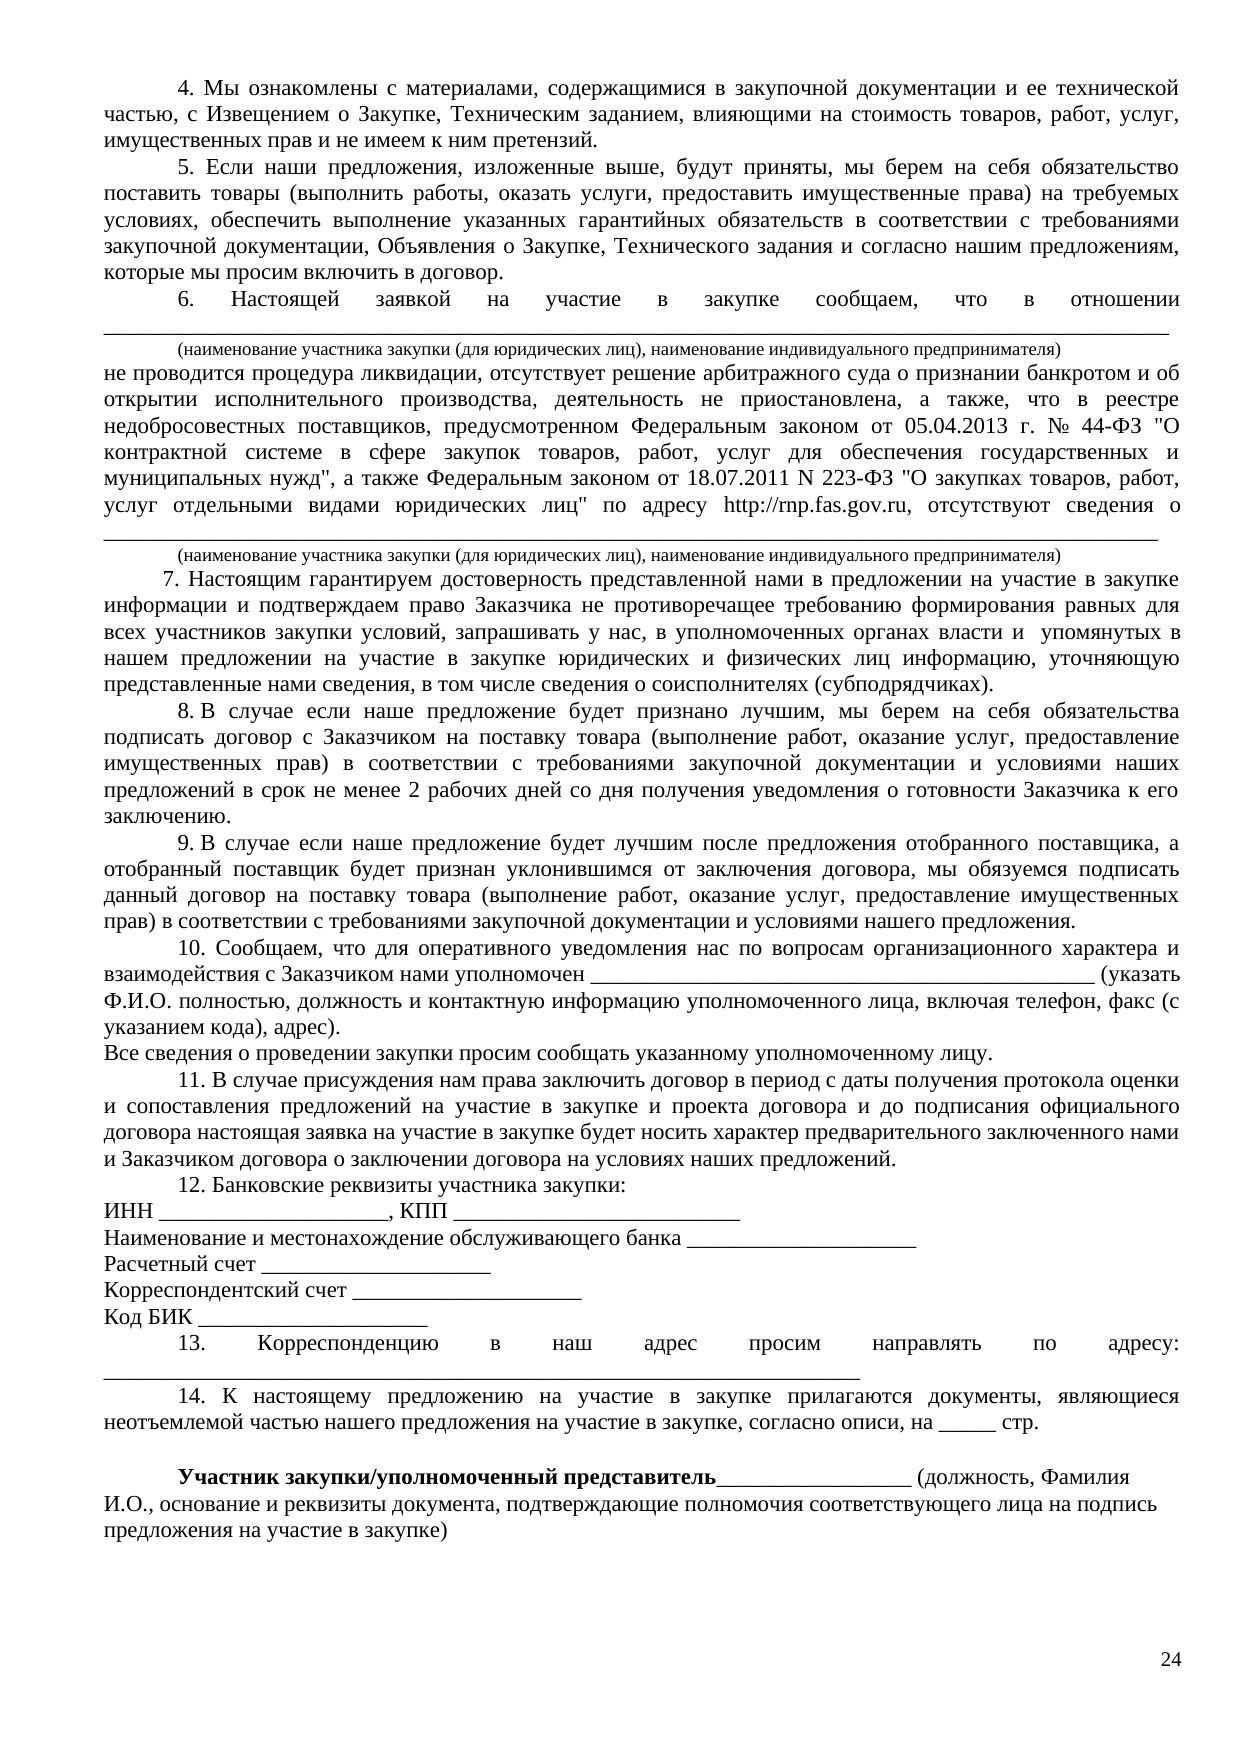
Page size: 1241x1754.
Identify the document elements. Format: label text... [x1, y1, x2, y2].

text 13. Корреспонденцию в наш адрес просим направлять по адресу: __________________________________________________________________ [103, 1329, 1181, 1382]
text Участник закупки/уполномоченный представитель_________________ (должность, Фамилия И.О., основание и реквизиты документа, подтверждающие полномочия соответствующего лица на подпись предложения на участие в закупке) [103, 1463, 1181, 1542]
text Расчетный счет ____________________ [103, 1250, 1181, 1277]
text не проводится процедура ликвидации, отсутствует решение арбитражного суда о признании банкротом и об открытии исполнительного производства, деятельность не приостановлена, а также, что в реестре недобросовестных поставщиков, предусмотренном Федеральным законом от 05.04.2013 г. № 44-ФЗ "О контрактной системе в сфере закупок товаров, работ, услуг для обеспечения государственных и муниципальных нужд", а также Федеральным законом от 18.07.2011 N 223-ФЗ "О закупках товаров, работ, услуг отдельными видами юридических лиц" по адресу http://rnp.fas.gov.ru, отсутствуют сведения о ____________________________________________________________________________________________ [103, 359, 1181, 543]
text 6. Настоящей заявкой на участие в закупке сообщаем, что в отношении _____________________________________________________________________________________________ [103, 285, 1181, 337]
text 12. Банковские реквизиты участника закупки: [103, 1171, 1181, 1197]
text Корреспондентский счет ____________________ [103, 1277, 1181, 1303]
text 10. Сообщаем, что для оперативного уведомления нас по вопросам организационного характера и взаимодействия с Заказчиком нами уполномочен ____________________________________________ (указать Ф.И.О. полностью, должность и контактную информацию уполномоченного лица, включая телефон, факс (с указанием кода), адрес). [103, 934, 1181, 1039]
text Все сведения о проведении закупки просим сообщать указанному уполномоченному лицу. [103, 1039, 1181, 1066]
text (наименование участника закупки (для юридических лиц), наименование индивидуального предпринимателя) [103, 337, 1190, 359]
text (наименование участника закупки (для юридических лиц), наименование индивидуального предпринимателя) [103, 543, 1190, 565]
text 4. Мы ознакомлены с материалами, содержащимися в закупочной документации и ее технической частью, с Извещением о Закупке, Техническим заданием, влияющими на стоимость товаров, работ, услуг, имущественных прав и не имеем к ним претензий. [103, 74, 1181, 153]
text 5. Если наши предложения, изложенные выше, будут приняты, мы берем на себя обязательство поставить товары (выполнить работы, оказать услуги, предоставить имущественные права) на требуемых условиях, обеспечить выполнение указанных гарантийных обязательств в соответствии с требованиями закупочной документации, Объявления о Закупке, Технического задания и согласно нашим предложениям, которые мы просим включить в договор. [103, 153, 1181, 285]
text 8. В случае если наше предложение будет признано лучшим, мы берем на себя обязательства подписать договор с Заказчиком на поставку товара (выполнение работ, оказание услуг, предоставление имущественных прав) в соответствии с требованиями закупочной документации и условиями наших предложений в срок не менее 2 рабочих дней со дня получения уведомления о готовности Заказчика к его заключению. [103, 697, 1181, 828]
text 9. В случае если наше предложение будет лучшим после предложения отобранного поставщика, а отобранный поставщик будет признан уклонившимся от заключения договора, мы обязуемся подписать данный договор на поставку товара (выполнение работ, оказание услуг, предоставление имущественных прав) в соответствии с требованиями закупочной документации и условиями нашего предложения. [103, 828, 1181, 934]
text 14. К настоящему предложению на участие в закупке прилагаются документы, являющиеся неотъемлемой частью нашего предложения на участие в закупке, согласно описи, на _____ стр. [103, 1382, 1181, 1435]
text 11. В случае присуждения нам права заключить договор в период с даты получения протокола оценки и сопоставления предложений на участие в закупке и проекта договора и до подписания официального договора настоящая заявка на участие в закупке будет носить характер предварительного заключенного нами и Заказчиком договора о заключении договора на условиях наших предложений. [103, 1066, 1181, 1171]
text Код БИК ____________________ [103, 1303, 1181, 1329]
text Наименование и местонахождение обслуживающего банка ____________________ [103, 1224, 1181, 1250]
text 7. Настоящим гарантируем достоверность представленной нами в предложении на участие в закупке информации и подтверждаем право Заказчика не противоречащее требованию формирования равных для всех участников закупки условий, запрашивать у нас, в уполномоченных органах власти и упомянутых в нашем предложении на участие в закупке юридических и физических лиц информацию, уточняющую представленные нами сведения, в том числе сведения о соисполнителях (субподрядчиках). [103, 565, 1181, 697]
text ИНН ____________________, КПП _________________________ [103, 1197, 1181, 1224]
